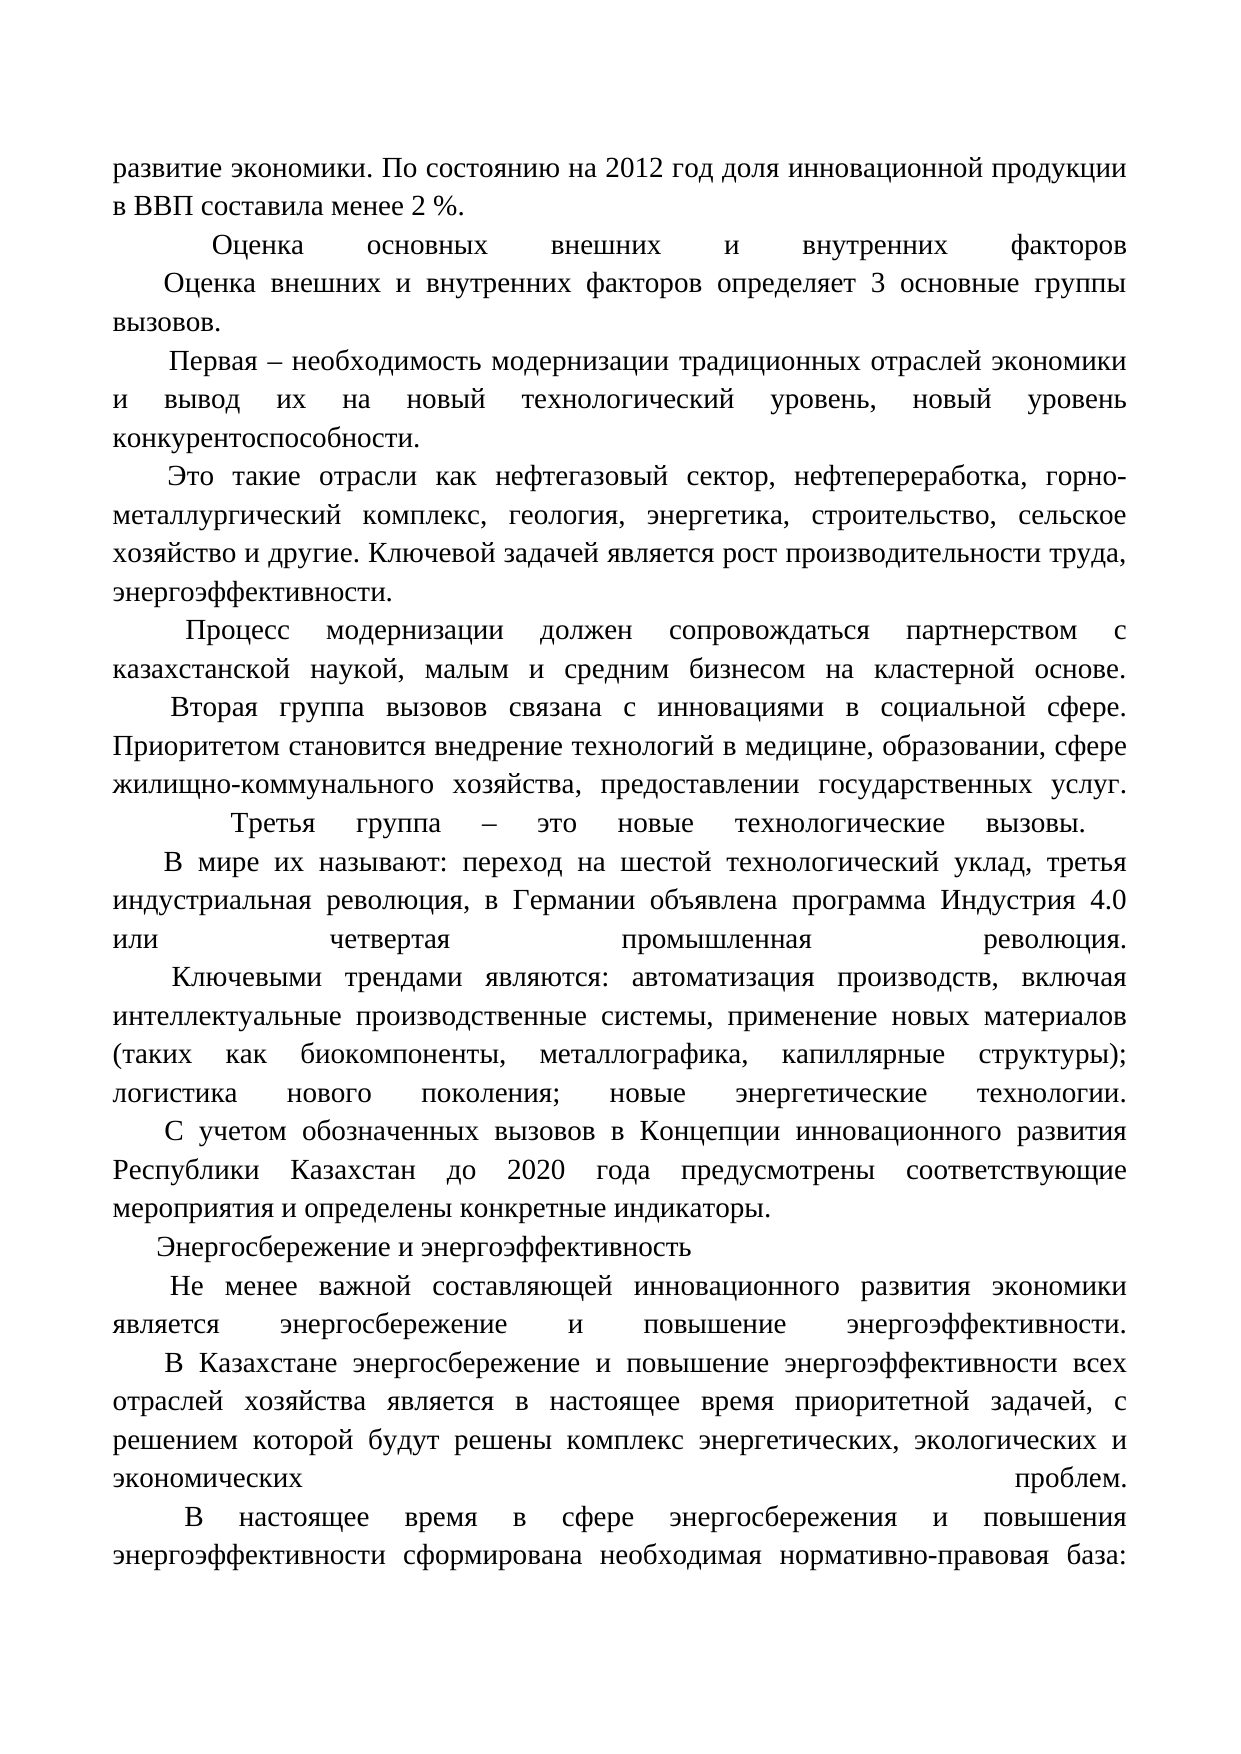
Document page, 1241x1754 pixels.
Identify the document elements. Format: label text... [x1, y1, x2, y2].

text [112, 1268, 1128, 1571]
text Оценка основных внешних и внутренних факторов Оценка внешних и внутренних факторов определяет 3 основные группы вызовов. Первая – необходимость модернизации традиционных отраслей экономики и вывод их на новый технологический уровень, новый уровень конкурентоспособности. Это такие отрасли как нефтегазовый сектор, нефтепереработка, горно-металлургический комплекс, геология, энергетика, строительство, сельское хозяйство и другие. Ключевой задачей является рост производительности труда, энергоэффективности. Процесс модернизации должен сопровождаться партнерством с казахстанской наукой, малым и средним бизнесом на кластерной основе. Вторая группа вызовов связана с инновациями в социальной сфере. Приоритетом становится внедрение технологий в медицине, образовании, сфере жилищно-коммунального хозяйства, предоставлении государственных услуг. Третья группа – это новые технологические вызовы. В мире их называют: переход на шестой технологический уклад, третья индустриальная революция, в Германии объявлена программа Индустрия 4.0 или четвертая промышленная революция. Ключевыми трендами являются: автоматизация производств, включая интеллектуальные производственные системы, применение новых материалов (таких как биокомпоненты, металлографика, капиллярные структуры); логистика нового поколения; новые энергетические технологии. С учетом обозначенных вызовов в Концепции инновационного развития Республики Казахстан до 2020 года предусмотрены соответствующие мероприятия и определены конкретные индикаторы. [112, 227, 1128, 1224]
text Энергосбережение и энергоэффективность [112, 1229, 1128, 1263]
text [112, 150, 1128, 222]
